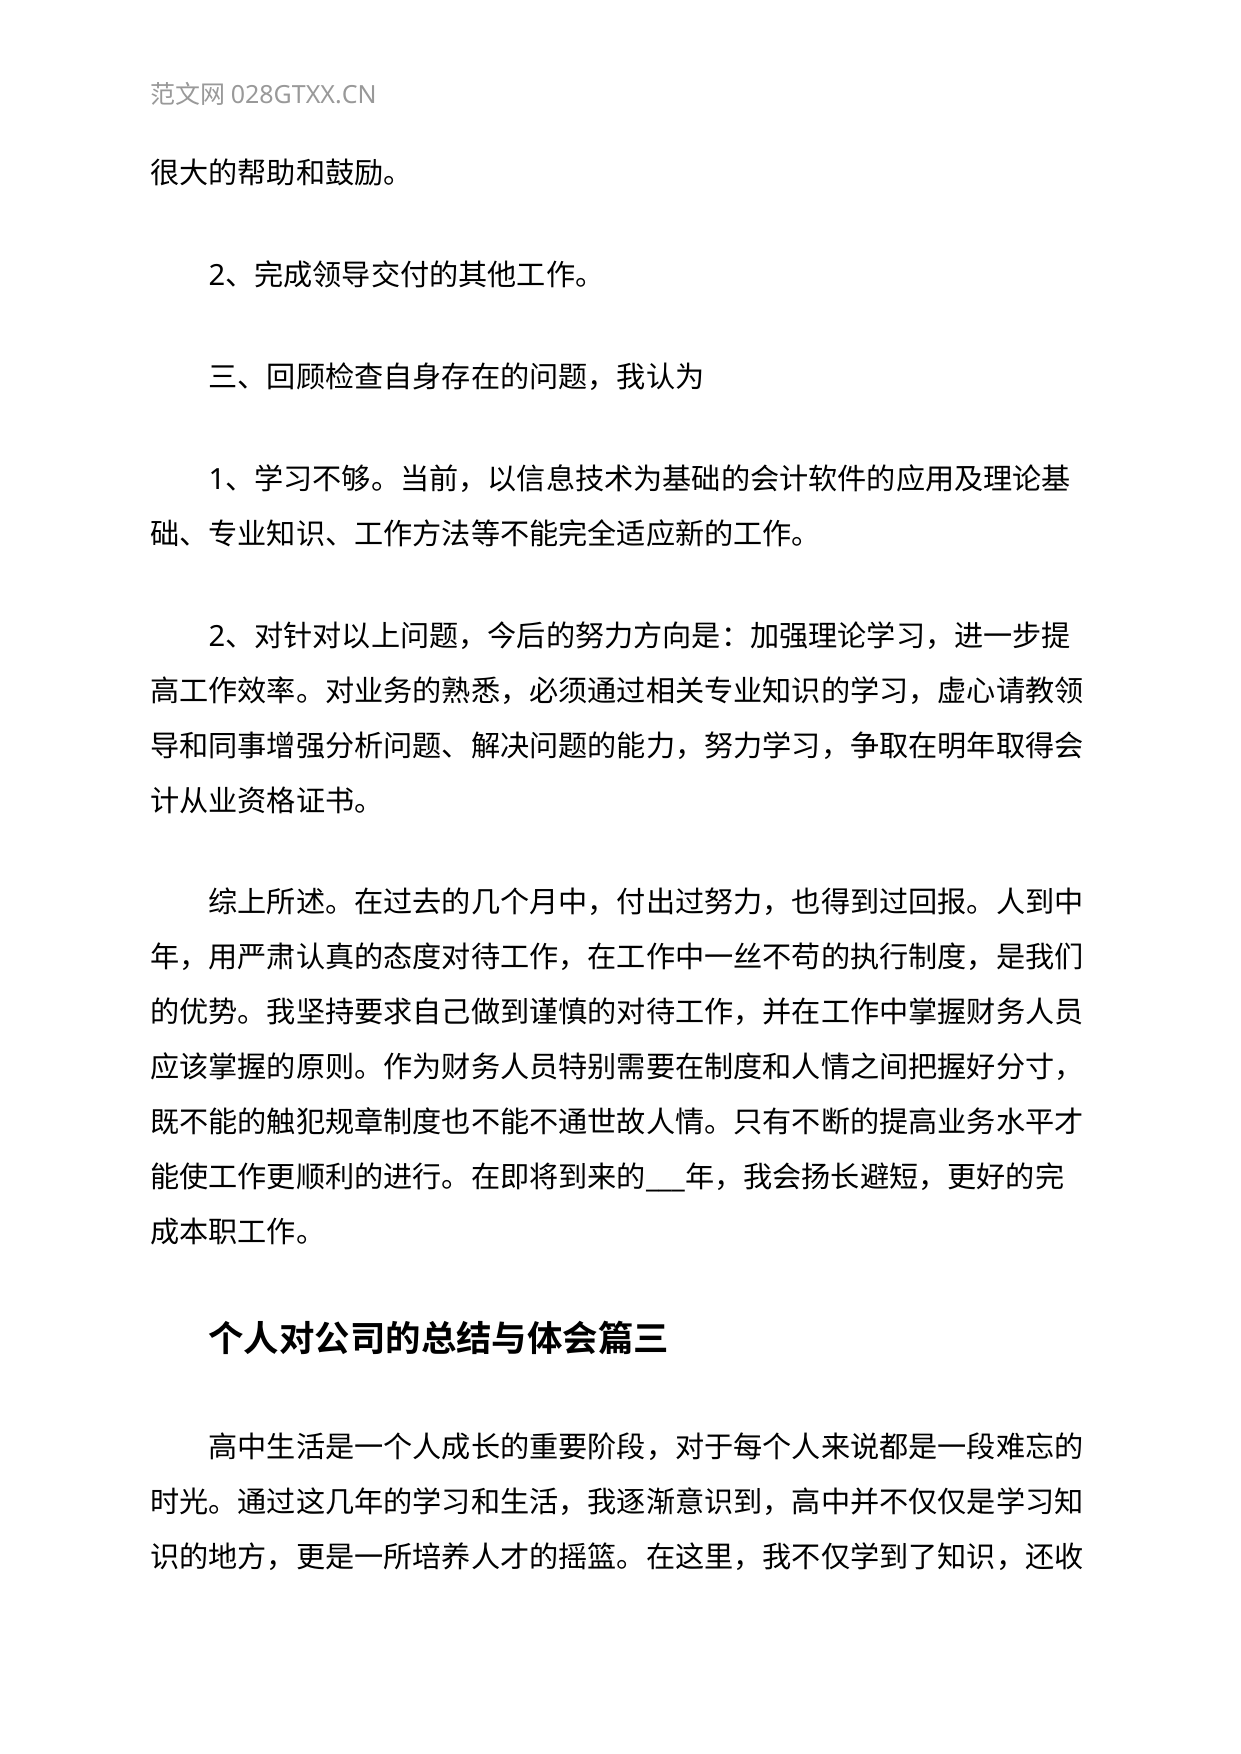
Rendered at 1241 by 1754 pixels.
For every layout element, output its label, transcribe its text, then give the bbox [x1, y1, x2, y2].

text 2、完成领导交付的其他工作。 [150, 252, 1090, 294]
text 综上所述。在过去的几个月中，付出过努力，也得到过回报。人到中年，用严肃认真的态度对待工作，在工作中一丝不苟的执行制度，是我们的优势。我坚持要求自己做到谨慎的对待工作，并在工作中掌握财务人员应该掌握的原则。作为财务人员特别需要在制度和人情之间把握好分寸，既不能的触犯规章制度也不能不通世故人情。只有不断的提高业务水平才能使工作更顺利的进行。在即将到来的___年，我会扬长避短，更好的完成本职工作。 [150, 879, 1090, 1251]
text 1、学习不够。当前，以信息技术为基础的会计软件的应用及理论基础、专业知识、工作方法等不能完全适应新的工作。 [150, 456, 1090, 553]
text 个人对公司的总结与体会篇三 [150, 1310, 1090, 1361]
text 三、回顾检查自身存在的问题，我认为 [150, 354, 1090, 396]
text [150, 1423, 1090, 1576]
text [150, 150, 1090, 192]
text 2、对针对以上问题，今后的努力方向是：加强理论学习，进一步提高工作效率。对业务的熟悉，必须通过相关专业知识的学习，虚心请教领导和同事增强分析问题、解决问题的能力，努力学习，争取在明年取得会计从业资格证书。 [150, 612, 1090, 819]
